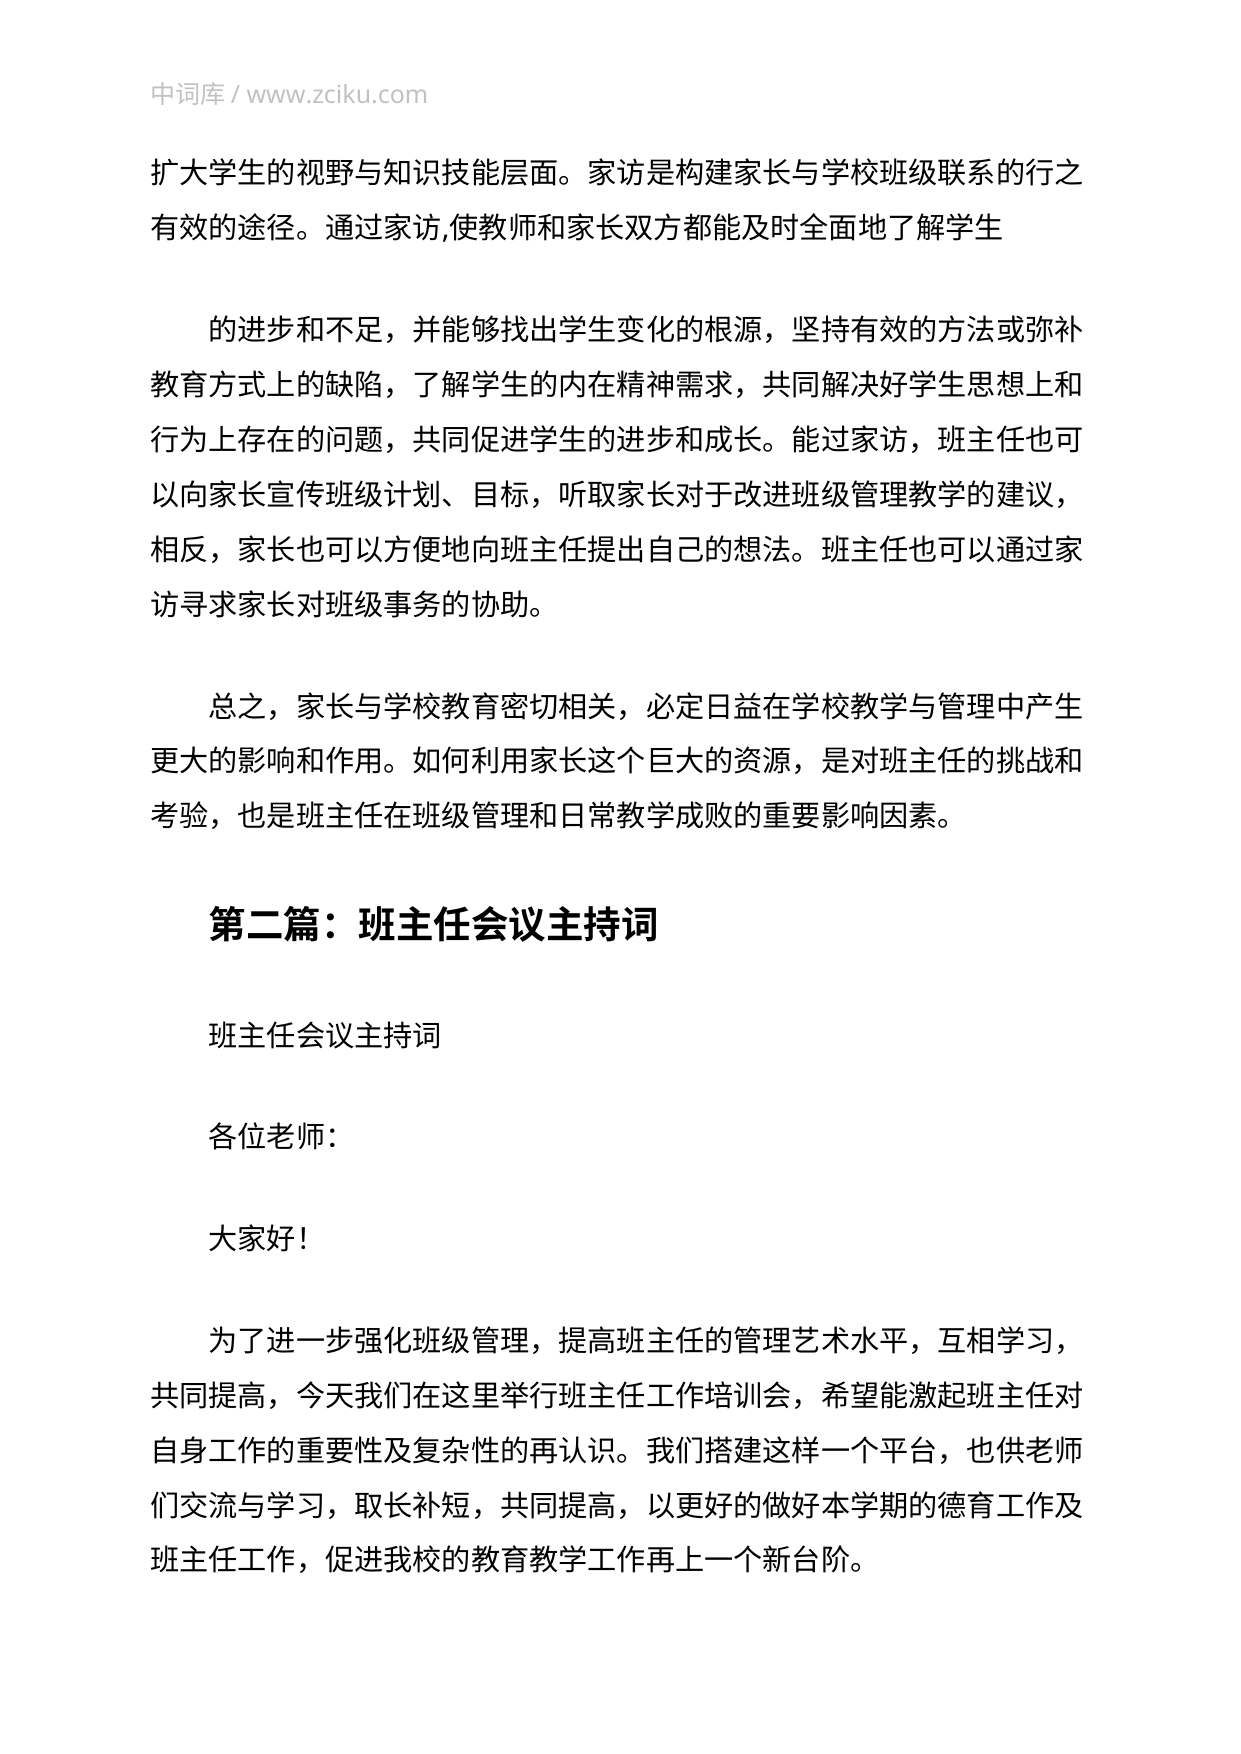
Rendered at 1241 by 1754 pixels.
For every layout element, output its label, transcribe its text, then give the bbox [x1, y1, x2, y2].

text 总之，家长与学校教育密切相关，必定日益在学校教学与管理中产生更大的影响和作用。如何利用家长这个巨大的资源，是对班主任的挑战和考验，也是班主任在班级管理和日常教学成败的重要影响因素。 [150, 683, 1090, 835]
text 各位老师： [150, 1114, 1090, 1156]
text 的进步和不足，并能够找出学生变化的根源，坚持有效的方法或弥补教育方式上的缺陷，了解学生的内在精神需求，共同解决好学生思想上和行为上存在的问题，共同促进学生的进步和成长。能过家访，班主任也可以向家长宣传班级计划、目标，听取家长对于改进班级管理教学的建议，相反，家长也可以方便地向班主任提出自己的想法。班主任也可以通过家访寻求家长对班级事务的协助。 [150, 307, 1090, 624]
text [150, 150, 1090, 247]
text 班主任会议主持词 [150, 1012, 1090, 1054]
text 为了进一步强化班级管理，提高班主任的管理艺术水平，互相学习，共同提高，今天我们在这里举行班主任工作培训会，希望能激起班主任对自身工作的重要性及复杂性的再认识。我们搭建这样一个平台，也供老师们交流与学习，取长补短，共同提高，以更好的做好本学期的德育工作及班主任工作，促进我校的教育教学工作再上一个新台阶。 [150, 1317, 1090, 1579]
text 大家好！ [150, 1216, 1090, 1258]
text 第二篇：班主任会议主持词 [150, 895, 1090, 949]
